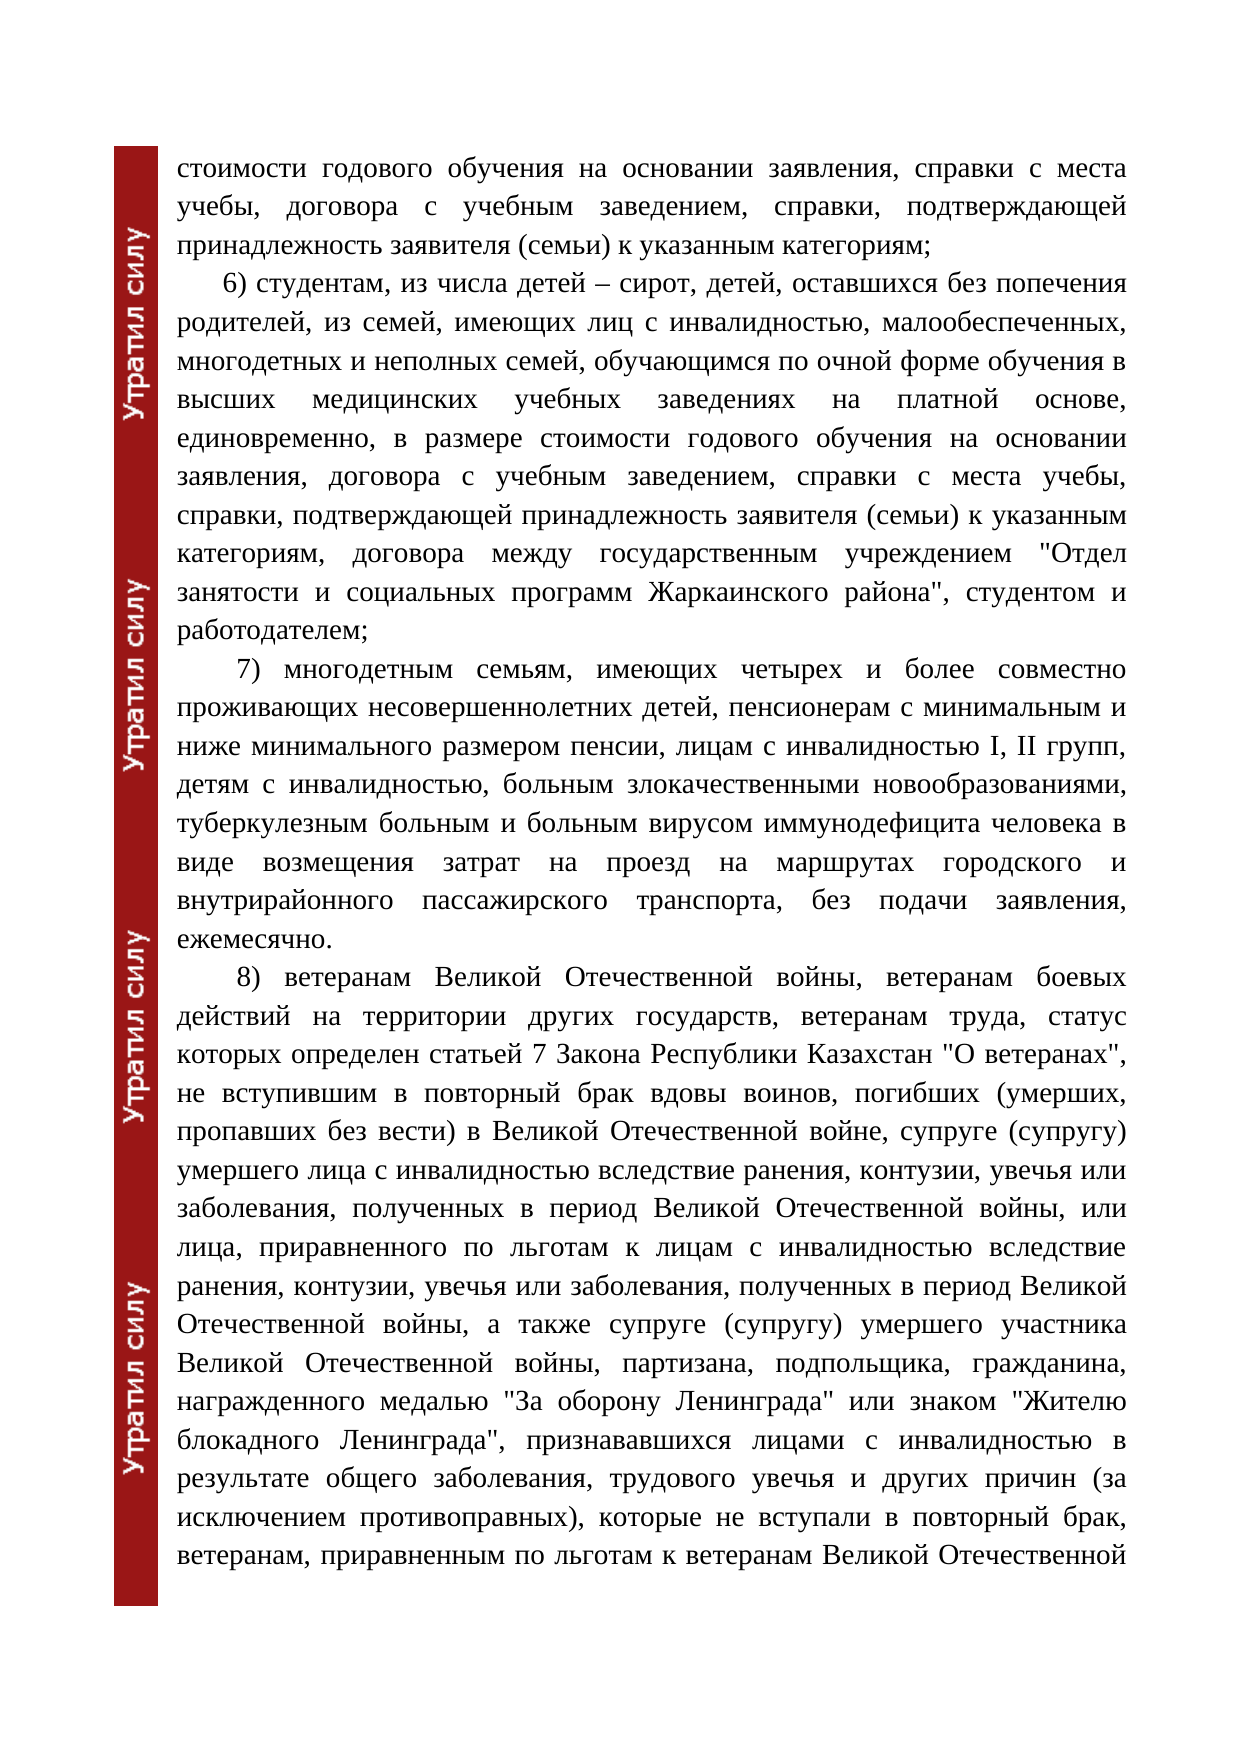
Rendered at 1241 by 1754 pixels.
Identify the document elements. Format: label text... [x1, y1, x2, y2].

picture [114, 261, 158, 266]
text 7) многодетным семьям, имеющих четырех и более совместно проживающих несовершеннолетних детей, пенсионерам с минимальным и ниже минимального размером пенсии, лицам с инвалидностью І, ІІ групп, детям с инвалидностью, больным злокачественными новообразованиями, туберкулезным больным и больным вирусом иммунодефицита человека в виде возмещения затрат на проезд на маршрутах городского и внутрирайонного пассажирского транспорта, без подачи заявления, ежемесячно. [112, 651, 1128, 954]
picture [114, 646, 158, 651]
text 6) студентам, из числа детей – сирот, детей, оставшихся без попечения родителей, из семей, имеющих лиц с инвалидностью, малообеспеченных, многодетных и неполных семей, обучающимся по очной форме обучения в высших медицинских учебных заведениях на платной основе, единовременно, в размере стоимости годового обучения на основании заявления, договора с учебным заведением, справки с места учебы, справки, подтверждающей принадлежность заявителя (семьи) к указанным категориям, договора между государственным учреждением "Отдел занятости и социальных программ Жаркаинского района", студентом и работодателем; [112, 266, 1128, 646]
picture [114, 1571, 158, 1606]
picture [114, 954, 158, 959]
picture [114, 146, 158, 150]
